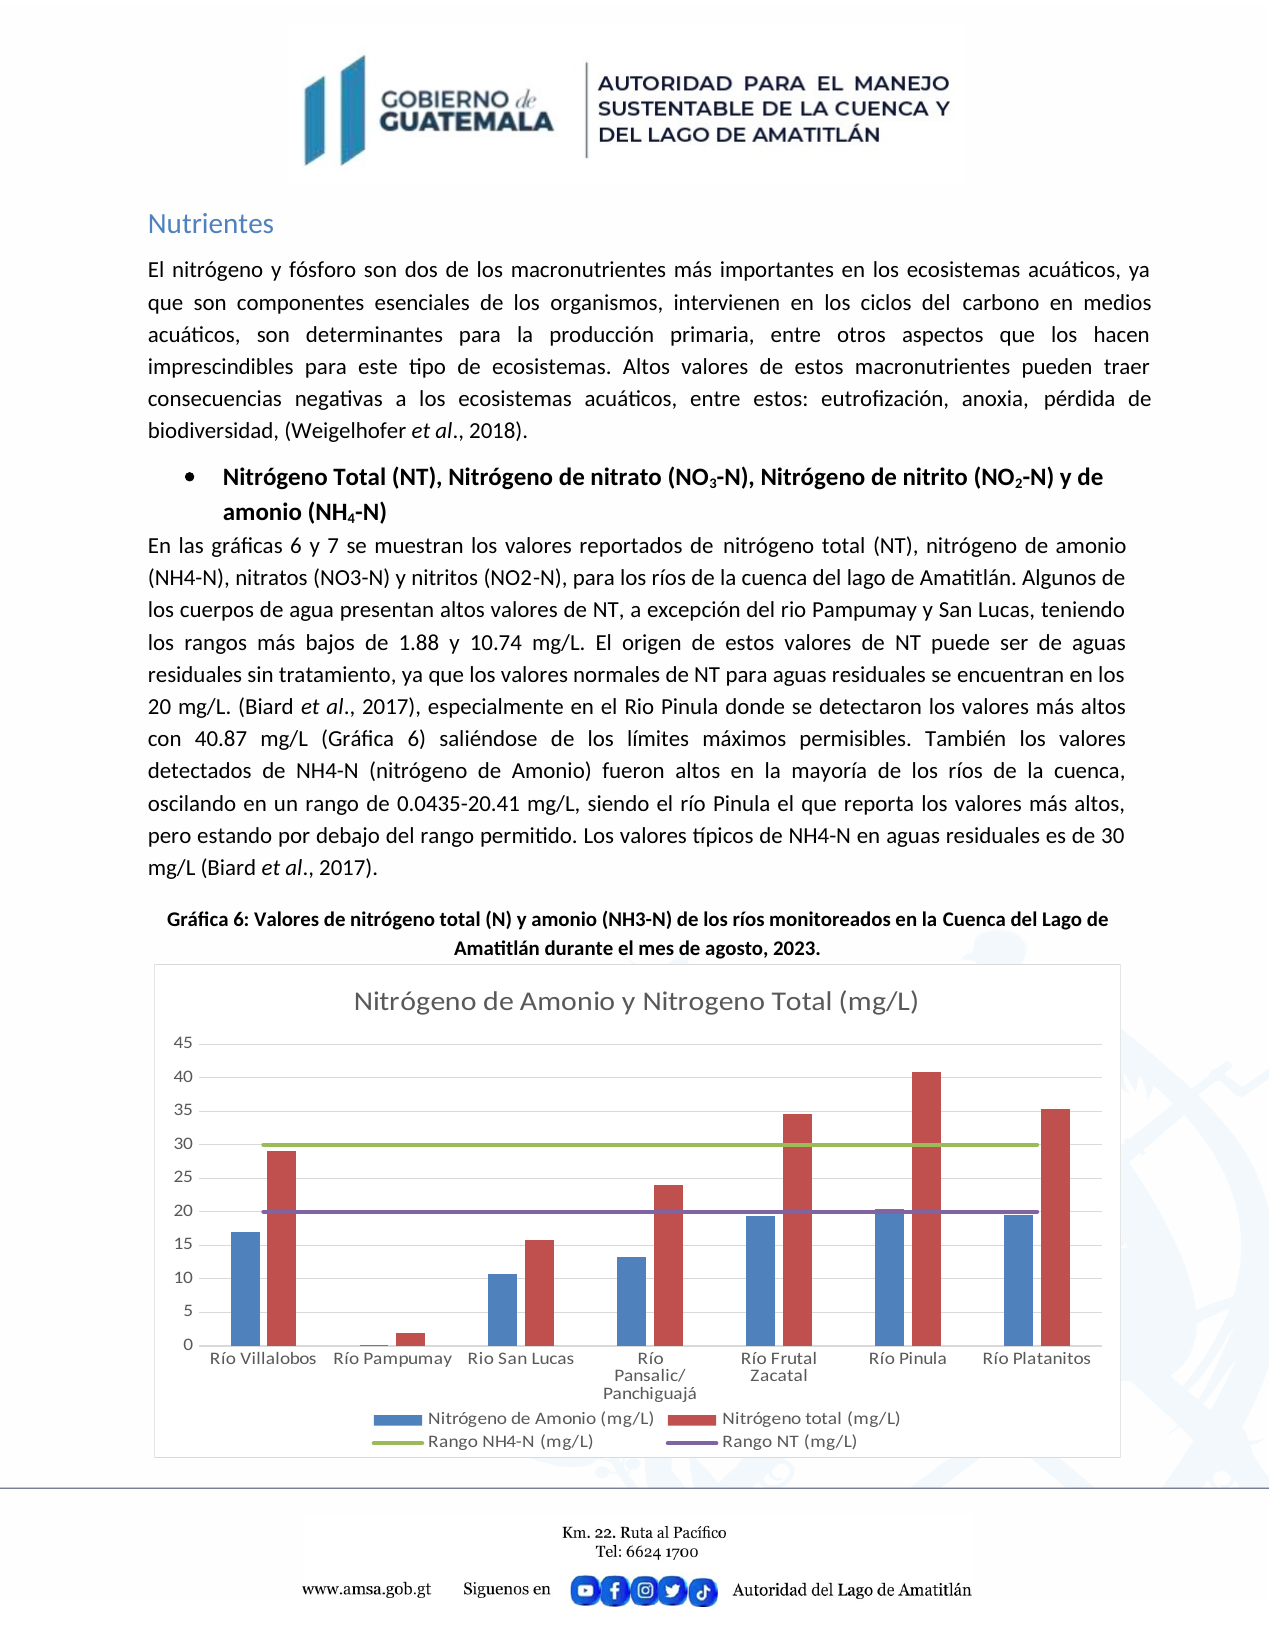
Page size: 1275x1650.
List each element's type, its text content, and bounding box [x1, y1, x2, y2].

picture [0, 5, 1269, 1607]
text Gráfica 6: Valores de nitrógeno total (N) y amonio (NH3-N) de los ríos monitoreados en la Cuenca del Lago de Amatitlán durante el mes de agosto, 2023. [148, 906, 1127, 961]
text El nitrógeno y fósforo son dos de los macronutrientes más importantes en los ecosistemas acuáticos, ya que son componentes esenciales de los organismos, intervienen en los ciclos del carbono en medios acuáticos, son determinantes para la producción primaria, entre otros aspectos que los hacen imprescindibles para este tipo de ecosistemas. Altos valores de estos macronutrientes pueden traer consecuencias negativas a los ecosistemas acuáticos, entre estos: eutrofización, anoxia, pérdida de biodiversidad, (Weigelhofer et al., 2018). [148, 256, 1151, 444]
text En las gráficas 6 y 7 se muestran los valores reportados de nitrógeno total (NT), nitrógeno de amonio (NH4-N), nitratos (NO3-N) y nitritos (NO2-N), para los ríos de la cuenca del lago de Amatitlán. Algunos de los cuerpos de agua presentan altos valores de NT, a excepción del rio Pampumay y San Lucas, teniendo los rangos más bajos de 1.88 y 10.74 mg/L. El origen de estos valores de NT puede ser de aguas residuales sin tratamiento, ya que los valores normales de NT para aguas residuales se encuentran en los 20 mg/L. (Biard et al., 2017), especialmente en el Rio Pinula donde se detectaron los valores más altos con 40.87 mg/L (Gráfica 6) saliéndose de los límites máximos permisibles. También los valores detectados de NH4-N (nitrógeno de Amonio) fueron altos en la mayoría de los ríos de la cuenca, oscilando en un rango de 0.0435-20.41 mg/L, siendo el río Pinula el que reporta los valores más altos, pero estando por debajo del rango permitido. Los valores típicos de NH4-N en aguas residuales es de 30 mg/L (Biard et al., 2017). [148, 531, 1127, 881]
subtitle Nitrógeno Total (NT), Nitrógeno de nitrato (NO3-N), Nitrógeno de nitrito (NO2-N) y de amonio (NH4-N) [185, 461, 1127, 527]
subtitle Nutrientes [148, 205, 1127, 240]
